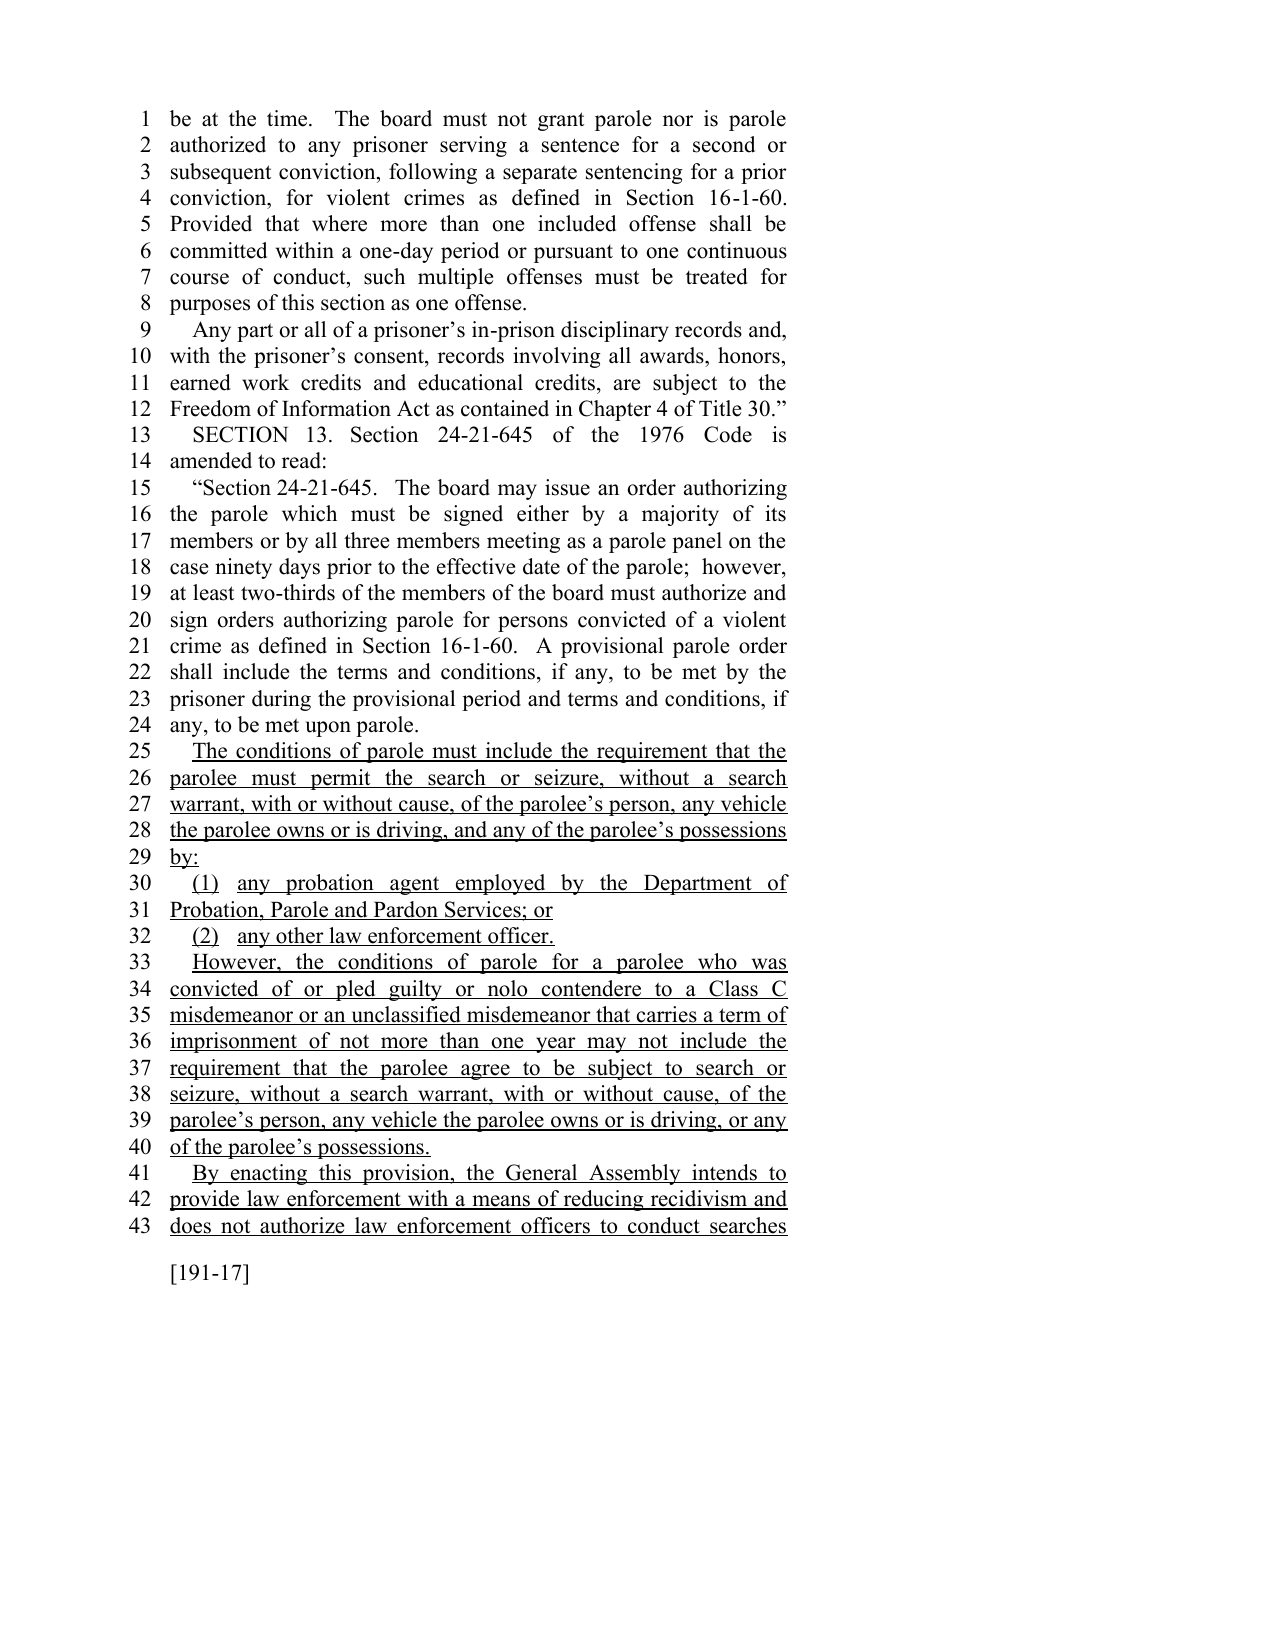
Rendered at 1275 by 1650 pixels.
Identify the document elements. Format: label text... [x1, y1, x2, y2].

text (1) any probation agent employed by the Department of Probation, Parole and Pardon Services; or [169, 869, 787, 922]
text (2) any other law enforcement officer. [169, 922, 787, 948]
text The conditions of parole must include the requirement that the parolee must permit the search or seizure, without a search warrant, with or without cause, of the parolee’s person, any vehicle the parolee owns or is driving, and any of the parolee’s possessions by: [169, 737, 787, 787]
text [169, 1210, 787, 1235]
text Any part or all of a prisoner’s in-prison disciplinary records and, with the prisoner’s consent, records involving all awards, honors, earned work credits and educational credits, are subject to the Freedom of Information Act as contained in Chapter 4 of Title 30.” [169, 316, 787, 421]
text “Section 24-21-645. The board may issue an order authorizing the parole which must be signed either by a majority of its members or by all three members meeting as a parole panel on the case ninety days prior to the effective date of the parole; however, at least two-thirds of the members of the board must authorize and sign orders authorizing parole for persons convicted of a violent crime as defined in Section 16-1-60. A provisional parole order shall include the terms and conditions, if any, to be met by the prisoner during the provisional period and terms and conditions, if any, to be met upon parole. [169, 474, 787, 737]
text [169, 105, 787, 316]
text However, the conditions of parole for a parolee who was convicted of or pled guilty or nolo contendere to a Class C misdemeanor or an unclassified misdemeanor that carries a term of imprisonment of not more than one year may not include the requirement that the parolee agree to be subject to search or seizure, without a search warrant, with or without cause, of the parolee’s person, any vehicle the parolee owns or is driving, or any of the parolee’s possessions. [169, 948, 787, 998]
text The conditions of parole must include the requirement that the parolee must permit the search or seizure, without a search warrant, with or without cause, of the parolee’s person, any vehicle the parolee owns or is driving, and any of the parolee’s possessions by: [169, 840, 787, 869]
text SECTION 13. Section 24-21-645 of the 1976 Code is amended to read: [169, 421, 787, 474]
